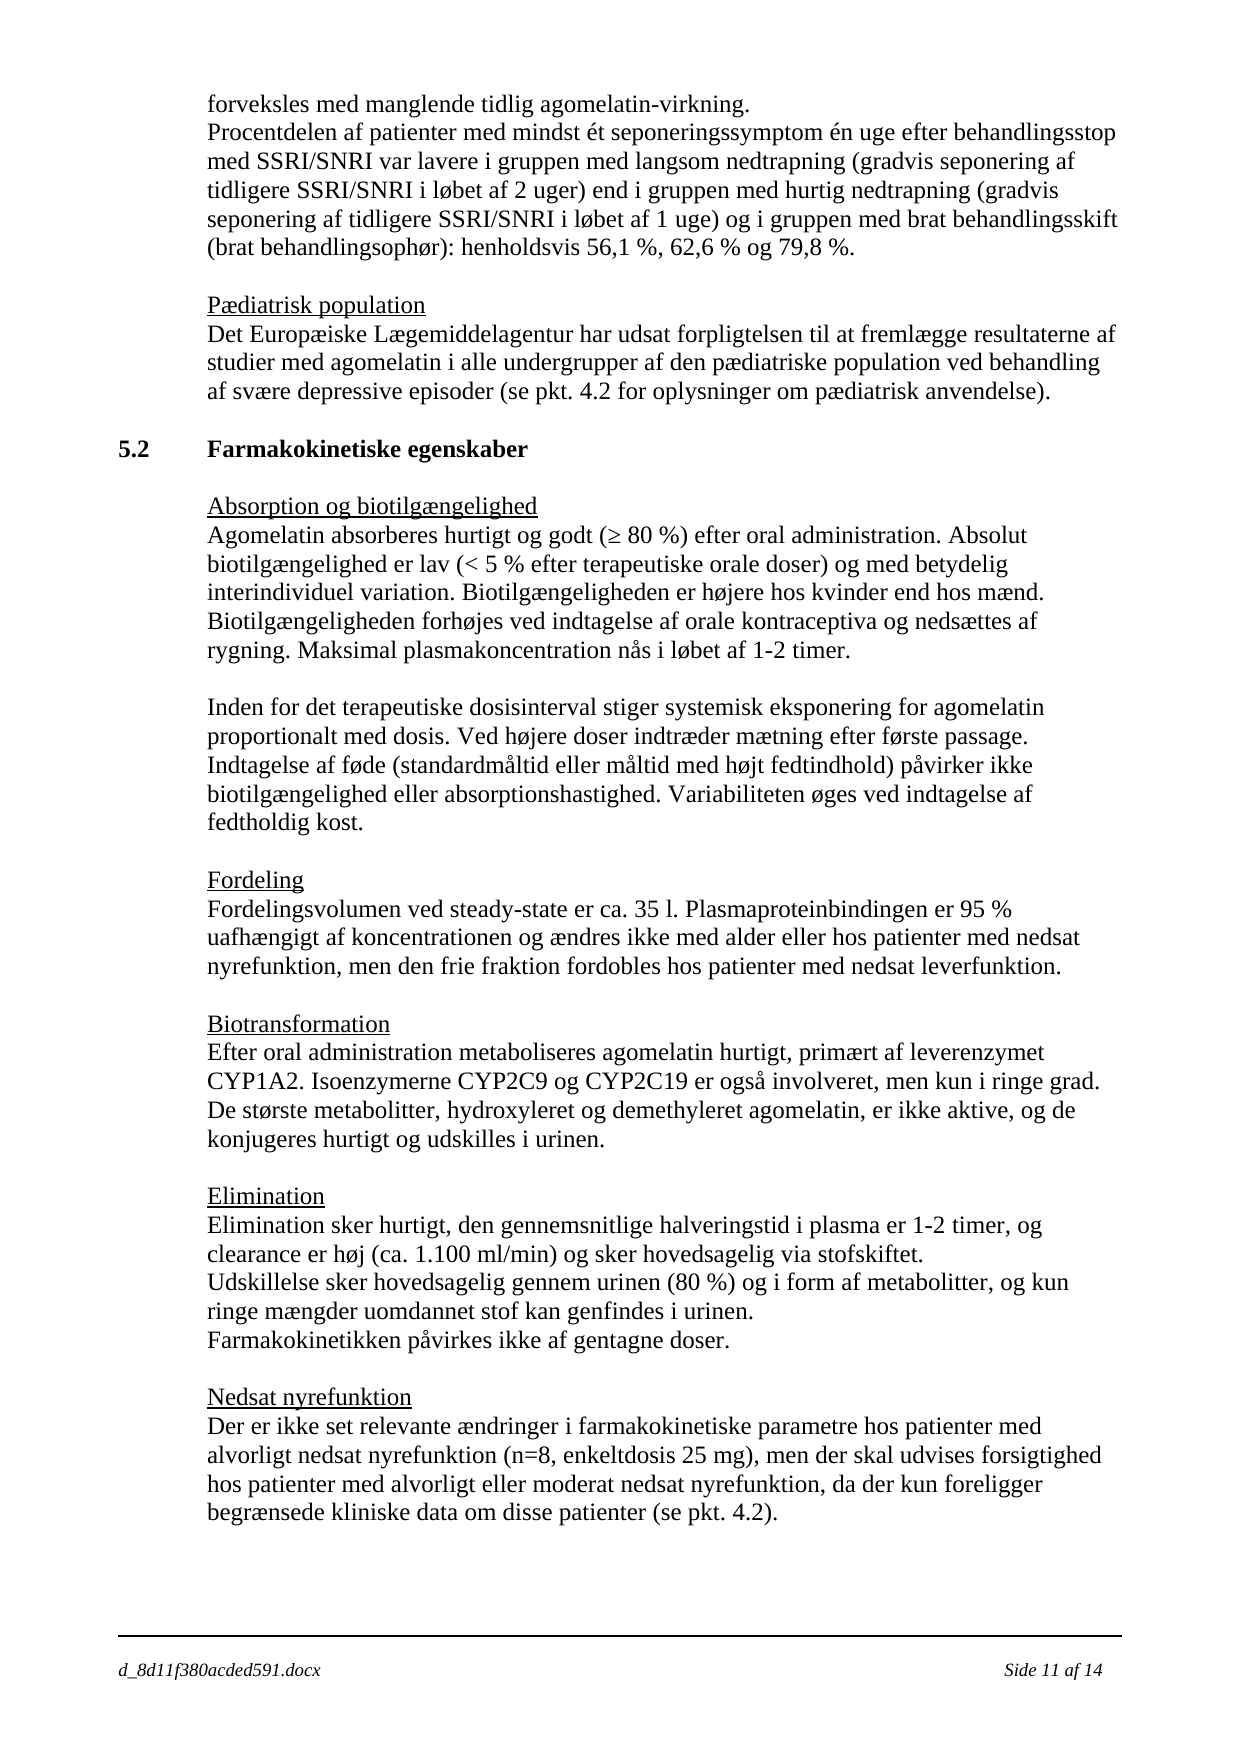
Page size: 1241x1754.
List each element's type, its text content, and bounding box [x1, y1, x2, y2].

text De største metabolitter, hydroxyleret og demethyleret agomelatin, er ikke aktive, og de konjugeres hurtigt og udskilles i urinen. [207, 1095, 1122, 1152]
text Efter oral administration metaboliseres agomelatin hurtigt, primært af leverenzymet CYP1A2. Isoenzymerne CYP2C9 og CYP2C19 er også involveret, men kun i ringe grad. [207, 1037, 1122, 1095]
text Fordelingsvolumen ved steady-state er ca. 35 l. Plasmaproteinbindingen er 95 % uafhængigt af koncentrationen og ændres ikke med alder eller hos patienter med nedsat nyrefunktion, men den frie fraktion fordobles hos patienter med nedsat leverfunktion. [207, 894, 1122, 980]
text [207, 89, 1122, 117]
text Agomelatin absorberes hurtigt og godt (≥ 80 %) efter oral administration. Absolut biotilgængelighed er lav (< 5 % efter terapeutiske orale doser) og med betydelig interindividuel variation. Biotilgængeligheden er højere hos kvinder end hos mænd. Biotilgængeligheden forhøjes ved indtagelse af orale kontraceptiva og nedsættes af rygning. Maksimal plasmakoncentration nås i løbet af 1-2 timer. [207, 520, 1122, 664]
text Inden for det terapeutiske dosisinterval stiger systemisk eksponering for agomelatin proportionalt med dosis. Ved højere doser indtræder mætning efter første passage. [207, 692, 1122, 750]
text Det Europæiske Lægemiddelagentur har udsat forpligtelsen til at fremlægge resultaterne af studier med agomelatin i alle undergrupper af den pædiatriske population ved behandling af svære depressive episoder (se pkt. 4.2 for oplysninger om pædiatrisk anvendelse). [207, 319, 1122, 405]
text Pædiatrisk population [207, 290, 1122, 319]
text Elimination [207, 1181, 1122, 1210]
text Absorption og biotilgængelighed [207, 491, 1122, 520]
text 5.2 Farmakokinetiske egenskaber [118, 434, 1122, 462]
text Farmakokinetikken påvirkes ikke af gentagne doser. [207, 1325, 1122, 1354]
text Biotransformation [207, 1009, 1122, 1037]
text Procentdelen af patienter med mindst ét seponeringssymptom én uge efter behandlingsstop med SSRI/SNRI var lavere i gruppen med langsom nedtrapning (gradvis seponering af tidligere SSRI/SNRI i løbet af 2 uger) end i gruppen med hurtig nedtrapning (gradvis seponering af tidligere SSRI/SNRI i løbet af 1 uge) og i gruppen med brat behandlingsskift (brat behandlingsophør): henholdsvis 56,1 %, 62,6 % og 79,8 %. [207, 117, 1122, 261]
text Elimination sker hurtigt, den gennemsnitlige halveringstid i plasma er 1-2 timer, og clearance er høj (ca. 1.100 ml/min) og sker hovedsagelig via stofskiftet. [207, 1210, 1122, 1267]
text Der er ikke set relevante ændringer i farmakokinetiske parametre hos patienter med alvorligt nedsat nyrefunktion (n=8, enkeltdosis 25 mg), men der skal udvises forsigtighed hos patienter med alvorligt eller moderat nedsat nyrefunktion, da der kun foreligger begrænsede kliniske data om disse patienter (se pkt. 4.2). [207, 1411, 1122, 1526]
text Fordeling [207, 865, 1122, 894]
text Nedsat nyrefunktion [207, 1382, 1122, 1411]
text Udskillelse sker hovedsagelig gennem urinen (80 %) og i form af metabolitter, og kun ringe mængder uomdannet stof kan genfindes i urinen. [207, 1267, 1122, 1325]
text Indtagelse af føde (standardmåltid eller måltid med højt fedtindhold) påvirker ikke biotilgængelighed eller absorptionshastighed. Variabiliteten øges ved indtagelse af fedtholdig kost. [207, 750, 1122, 836]
